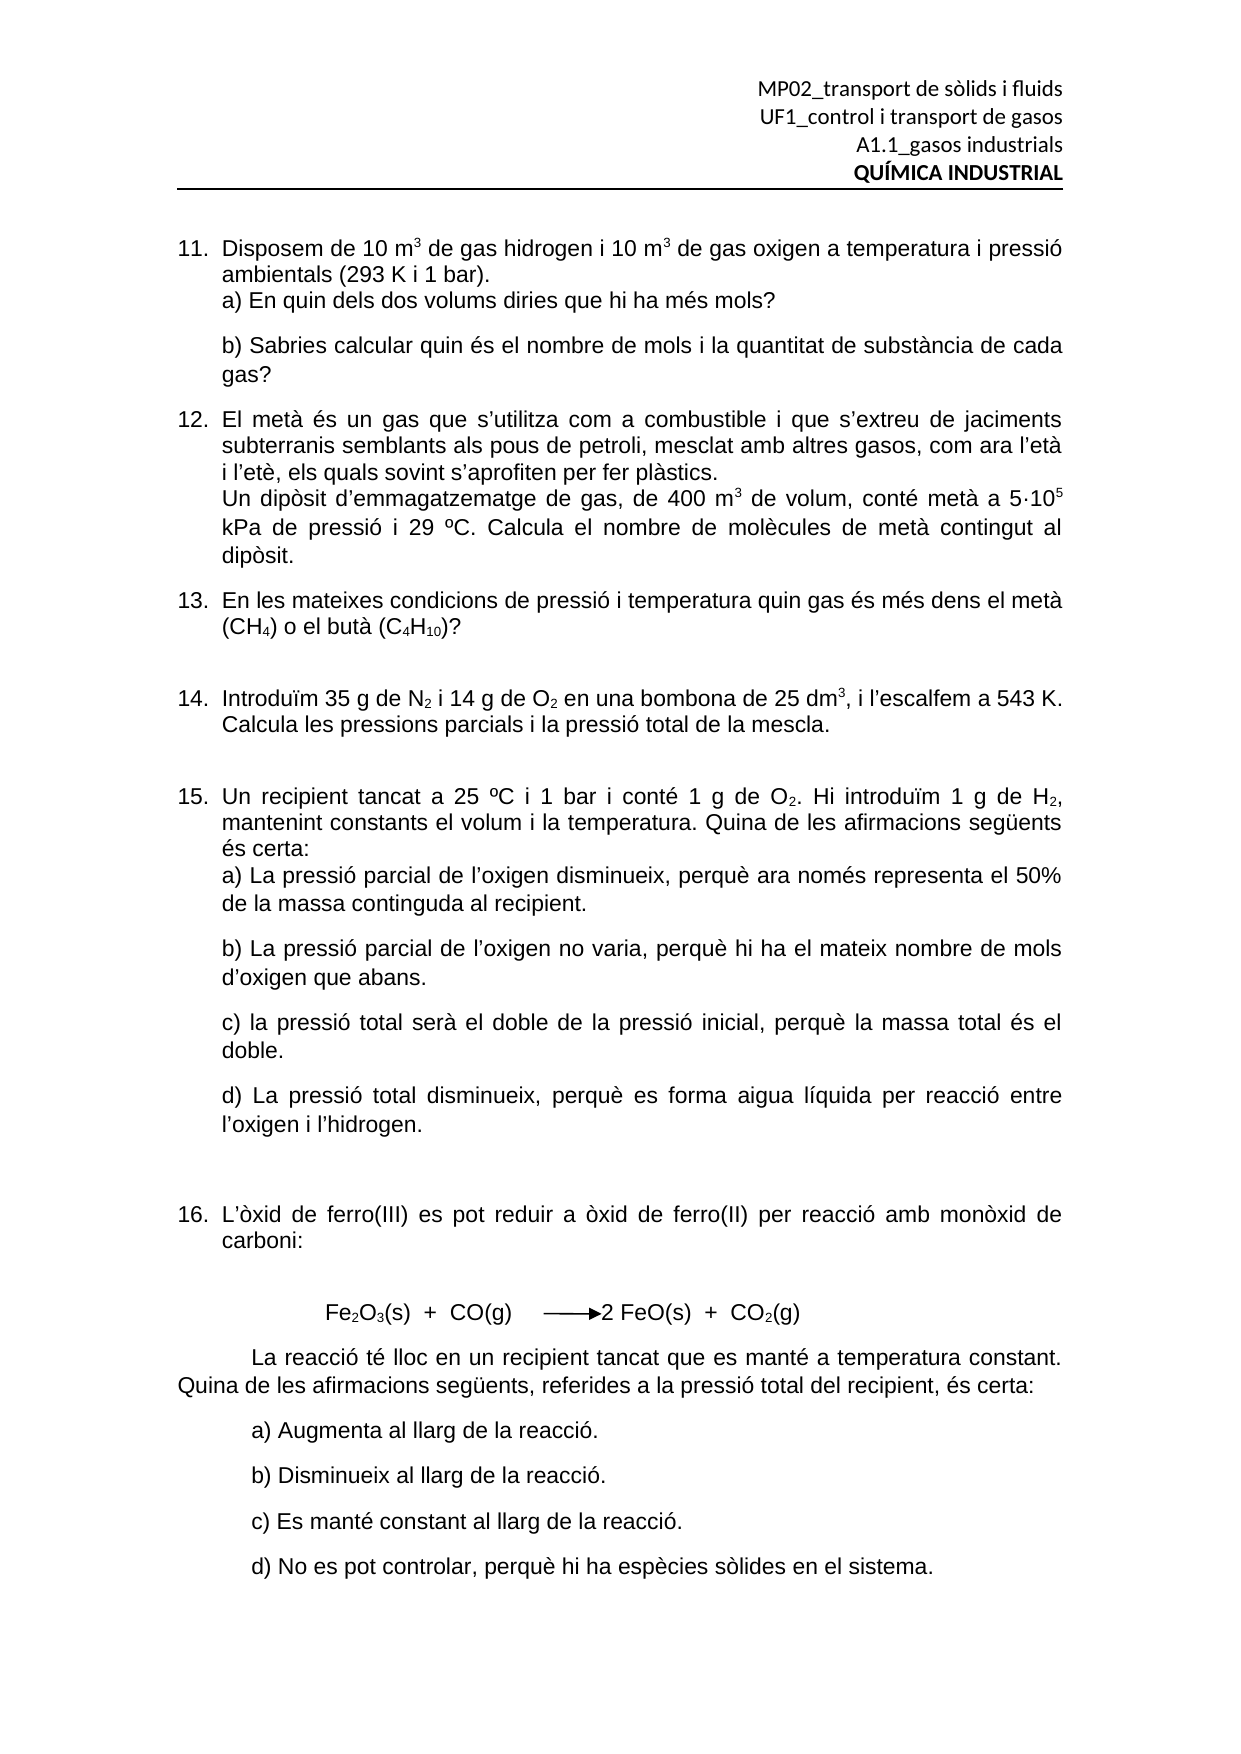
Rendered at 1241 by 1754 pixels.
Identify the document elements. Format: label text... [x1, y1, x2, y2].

text c) Es manté constant al llarg de la reacció. [177, 1508, 1063, 1534]
list El metà és un gas que s’utilitza com a combustible i que s’extreu de jaciments subterranis semblants als pous de petroli, mesclat amb altres gasos, com ara l’età i l’etè, els quals sovint s’aprofiten per fer plàstics. [177, 406, 1063, 485]
text a) La pressió parcial de l’oxigen disminueix, perquè ara només representa el 50% de la massa continguda al recipient. [222, 862, 1063, 916]
list L’òxid de ferro(III) es pot reduir a òxid de ferro(II) per reacció amb monòxid de carboni: [177, 1201, 1063, 1254]
list Introduïm 35 g de N2 i 14 g de O2 en una bombona de 25 dm3, i l’escalfem a 543 K. Calcula les pressions parcials i la pressió total de la mescla. [177, 685, 1063, 737]
text b) La pressió parcial de l’oxigen no varia, perquè hi ha el mateix nombre de mols d’oxigen que abans. [222, 935, 1063, 990]
text a) Augmenta al llarg de la reacció. [177, 1417, 1063, 1444]
list Un recipient tancat a 25 ºC i 1 bar i conté 1 g de O2. Hi introduïm 1 g de H2, mantenint constants el volum i la temperatura. Quina de les afirmacions següents és certa: [177, 783, 1063, 862]
text Fe2O3(s) + CO(g) 2 FeO(s) + CO2(g) [325, 1299, 1063, 1325]
list En les mateixes condicions de pressió i temperatura quin gas és més dens el metà (CH4) o el butà (C4H10)? [177, 587, 1063, 640]
text c) la pressió total serà el doble de la pressió inicial, perquè la massa total és el doble. [222, 1009, 1063, 1063]
text d) La pressió total disminueix, perquè es forma aigua líquida per reacció entre l’oxigen i l’hidrogen. [222, 1082, 1063, 1137]
text a) En quin dels dos volums diries que hi ha més mols? [222, 287, 1063, 314]
text d) No es pot controlar, perquè hi ha espècies sòlides en el sistema. [177, 1553, 1063, 1579]
list Disposem de 10 m3 de gas hidrogen i 10 m3 de gas oxigen a temperatura i pressió ambientals (293 K i 1 bar). [177, 234, 1063, 287]
text Un dipòsit d’emmagatzematge de gas, de 400 m3 de volum, conté metà a 5·105 kPa de pressió i 29 ºC. Calcula el nombre de molècules de metà contingut al dipòsit. [222, 485, 1063, 568]
text b) Sabries calcular quin és el nombre de mols i la quantitat de substància de cada gas? [222, 332, 1063, 387]
text La reacció té lloc en un recipient tancat que es manté a temperatura constant. Quina de les afirmacions següents, referides a la pressió total del recipient, és certa: [177, 1344, 1063, 1399]
text b) Disminueix al llarg de la reacció. [177, 1462, 1063, 1489]
